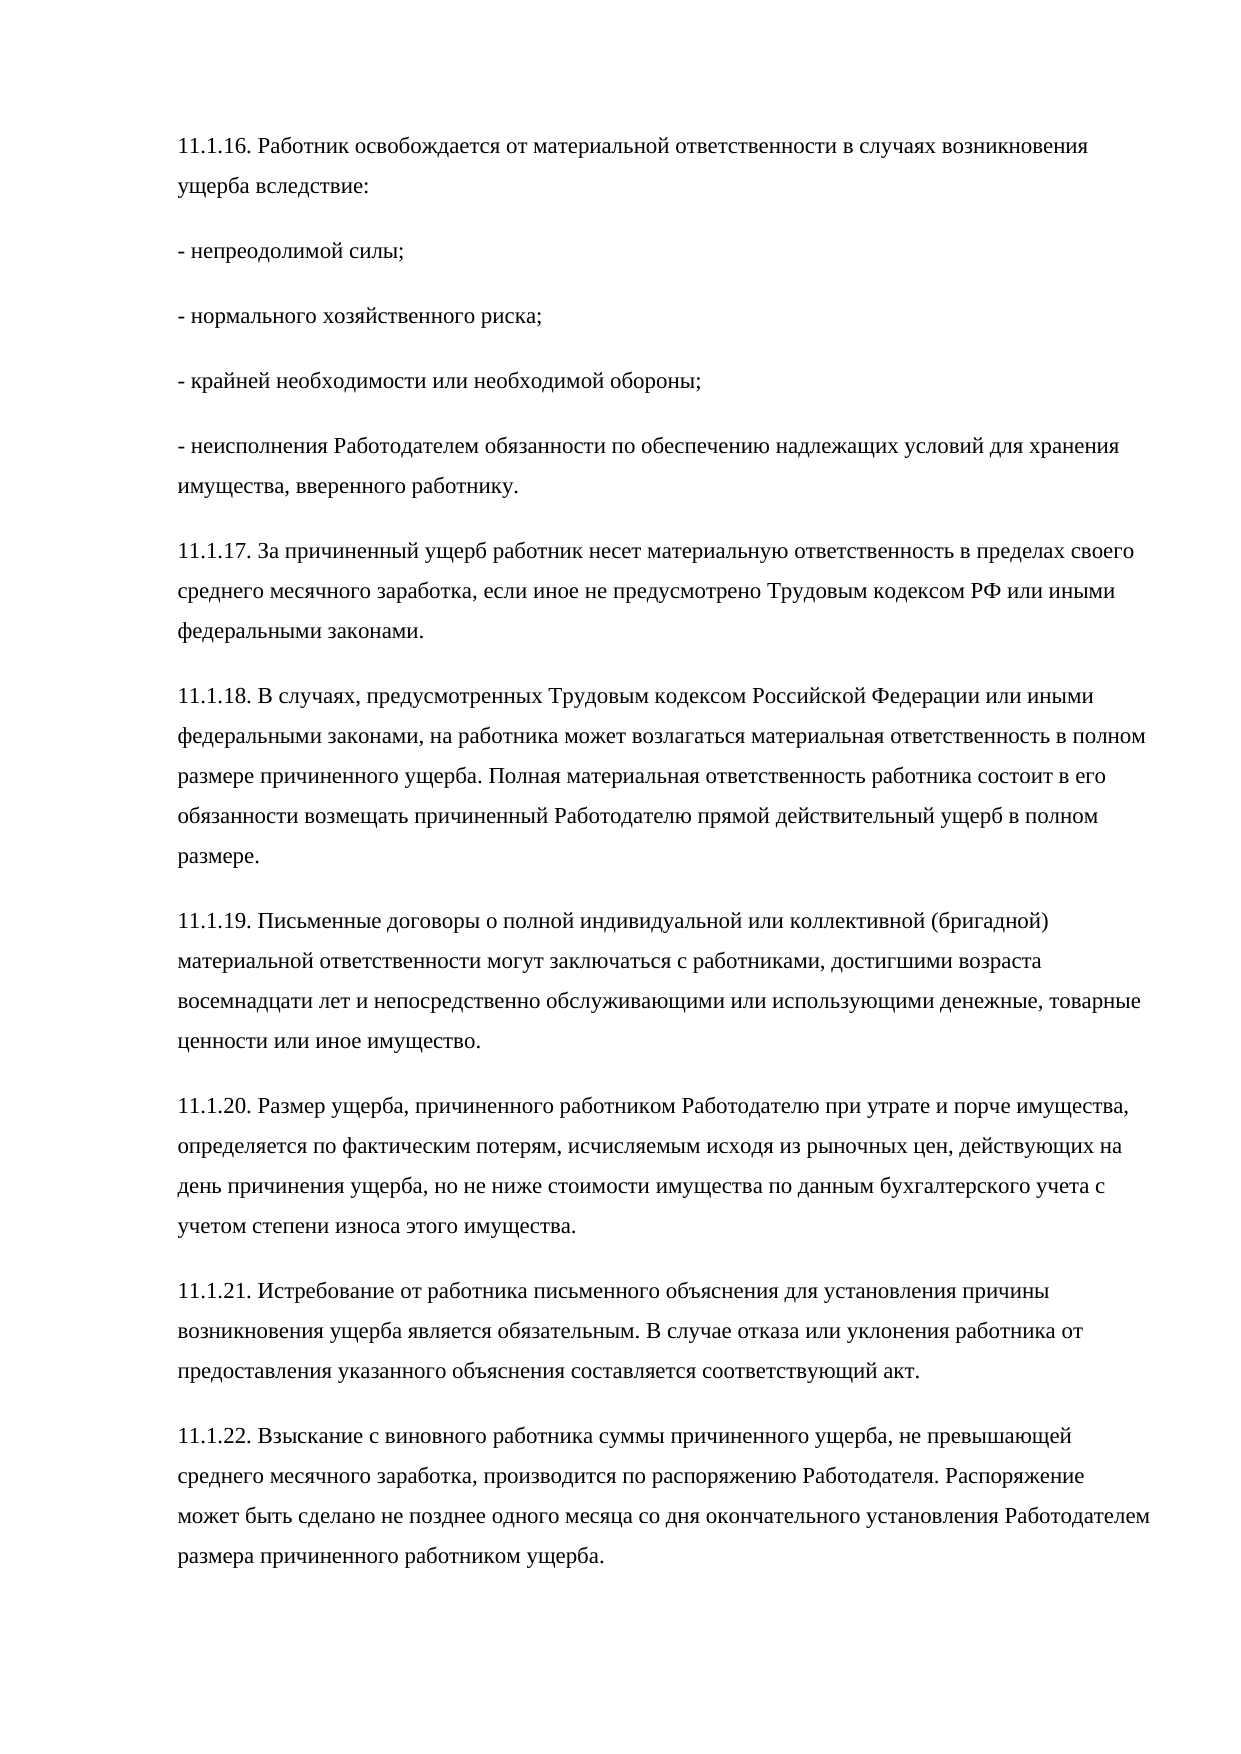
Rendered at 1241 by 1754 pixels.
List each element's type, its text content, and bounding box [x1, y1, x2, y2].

text 11.1.18. В случаях, предусмотренных Трудовым кодексом Российской Федерации или иными федеральными законами, на работника может возлагаться материальная ответственность в полном размере причиненного ущерба. Полная материальная ответственность работника состоит в его обязанности возмещать причиненный Работодателю прямой действительный ущерб в полном размере. [177, 668, 1152, 868]
text - неисполнения Работодателем обязанности по обеспечению надлежащих условий для хранения имущества, вверенного работнику. [177, 418, 1152, 498]
text - крайней необходимости или необходимой обороны; [177, 353, 1152, 393]
text - нормального хозяйственного риска; [177, 288, 1152, 328]
text 11.1.19. Письменные договоры о полной индивидуальной или коллективной (бригадной) материальной ответственности могут заключаться с работниками, достигшими возраста восемнадцати лет и непосредственно обслуживающими или использующими денежные, товарные ценности или иное имущество. [177, 893, 1152, 1053]
text 11.1.20. Размер ущерба, причиненного работником Работодателю при утрате и порче имущества, определяется по фактическим потерям, исчисляемым исходя из рыночных цен, действующих на день причинения ущерба, но не ниже стоимости имущества по данным бухгалтерского учета с учетом степени износа этого имущества. [177, 1078, 1152, 1238]
text 11.1.21. Истребование от работника письменного объяснения для установления причины возникновения ущерба является обязательным. В случае отказа или уклонения работника от предоставления указанного объяснения составляется соответствующий акт. [177, 1263, 1152, 1383]
text 11.1.16. Работник освобождается от материальной ответственности в случаях возникновения ущерба вследствие: [177, 118, 1152, 198]
text - непреодолимой силы; [177, 223, 1152, 263]
text 11.1.17. За причиненный ущерб работник несет материальную ответственность в пределах своего среднего месячного заработка, если иное не предусмотрено Трудовым кодексом РФ или иными федеральными законами. [177, 523, 1152, 643]
text 11.1.22. Взыскание с виновного работника суммы причиненного ущерба, не превышающей среднего месячного заработка, производится по распоряжению Работодателя. Распоряжение может быть сделано не позднее одного месяца со дня окончательного установления Работодателем размера причиненного работником ущерба. [177, 1408, 1152, 1568]
